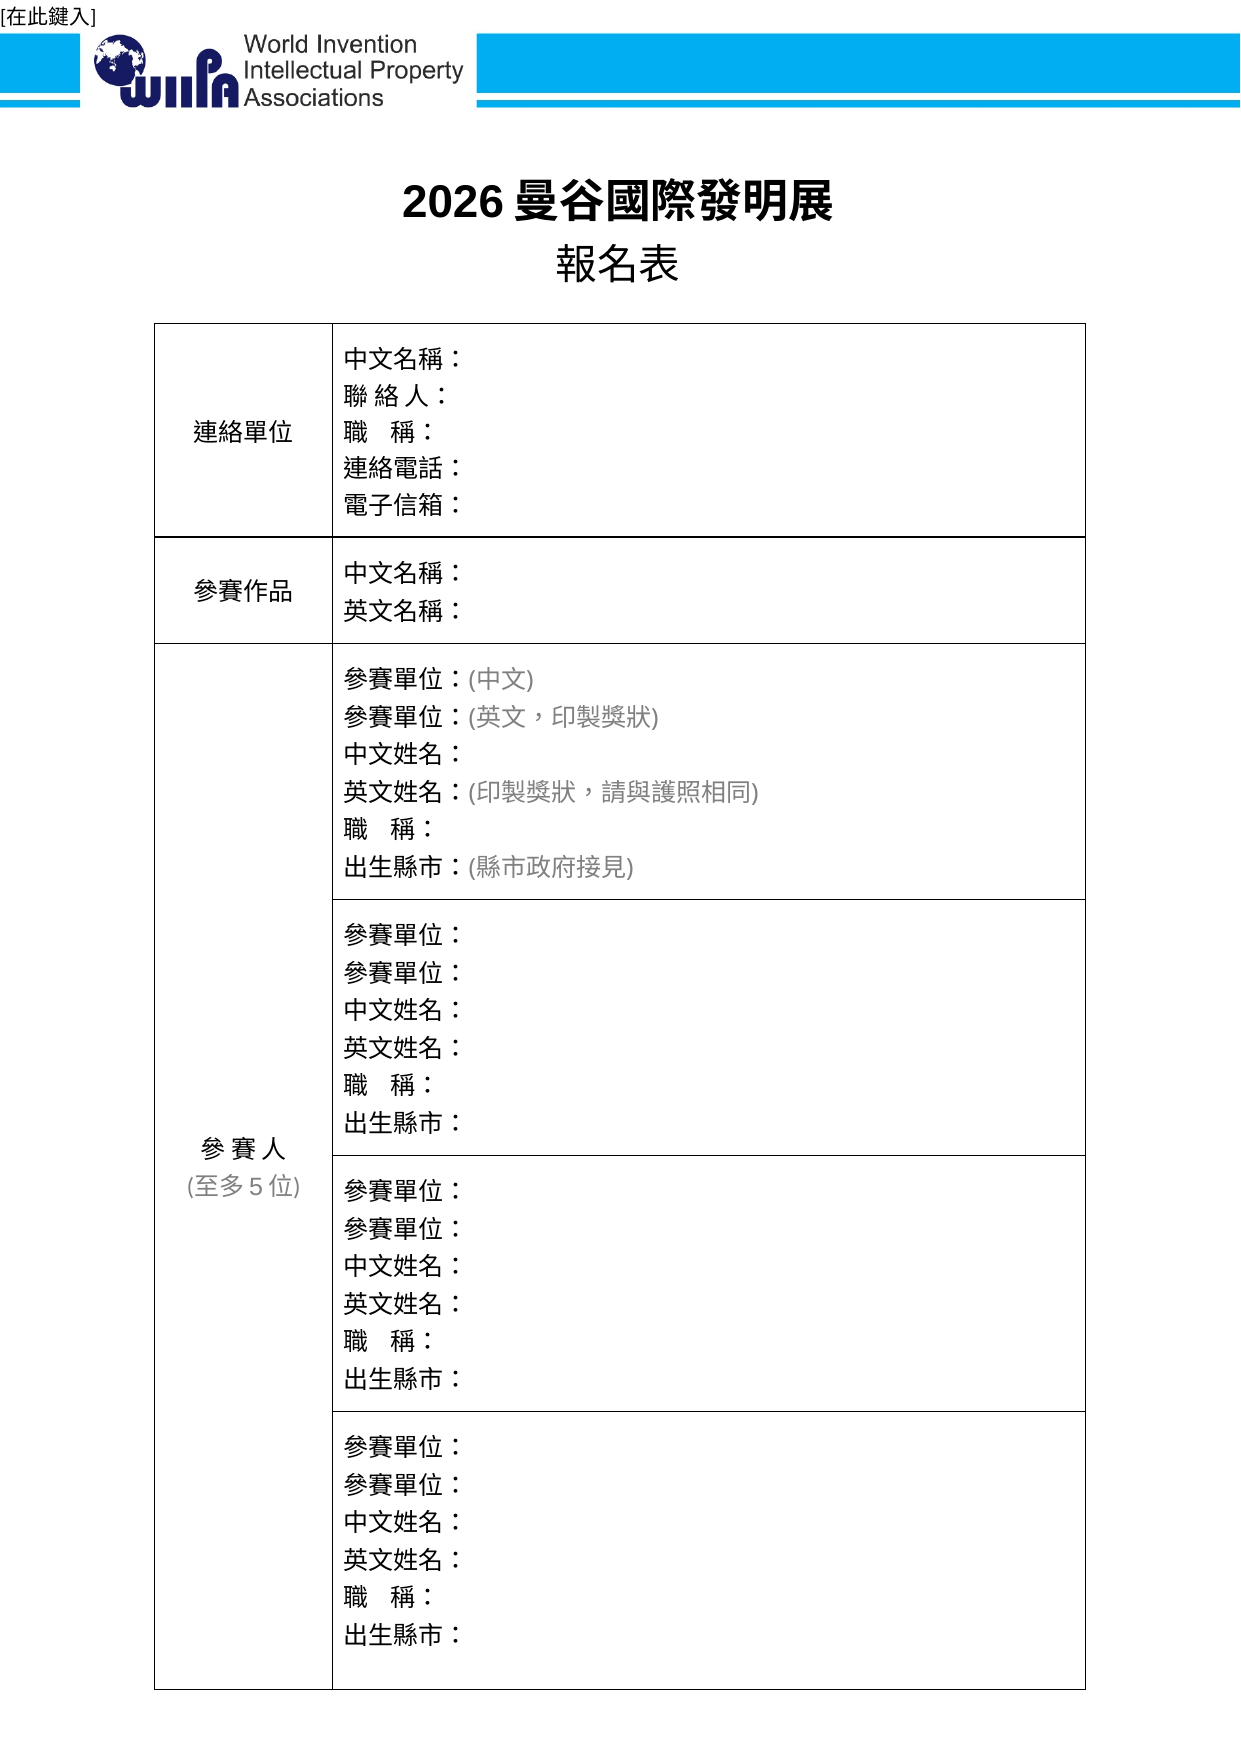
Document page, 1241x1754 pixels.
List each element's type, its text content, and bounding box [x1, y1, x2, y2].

table_header 連絡單位 [155, 324, 332, 536]
table_cell 參 賽 人 (至多5位) [155, 644, 332, 1689]
table_cell 參賽單位：(中文) 參賽單位：(英文，印製獎狀) 中文姓名： 英文姓名：(印製獎狀，請與護照相同) 職 稱： 出生縣市：(縣市政府接見) [333, 644, 1085, 898]
table_cell 中文名稱： 英文名稱： [333, 538, 1085, 642]
picture [0, 30, 1241, 112]
table_cell 參賽單位： 參賽單位： 中文姓名： 英文姓名： 職 稱： 出生縣市： [333, 900, 1085, 1154]
table_cell 參賽作品 [155, 538, 332, 642]
table_cell 參賽單位： 參賽單位： 中文姓名： 英文姓名： 職 稱： 出生縣市： [333, 1156, 1085, 1411]
table_cell 參賽單位： 參賽單位： 中文姓名： 英文姓名： 職 稱： 出生縣市： [333, 1412, 1085, 1689]
table_header 中文名稱： 聯 絡 人： 職 稱： 連絡電話： 電子信箱： [333, 324, 1085, 536]
